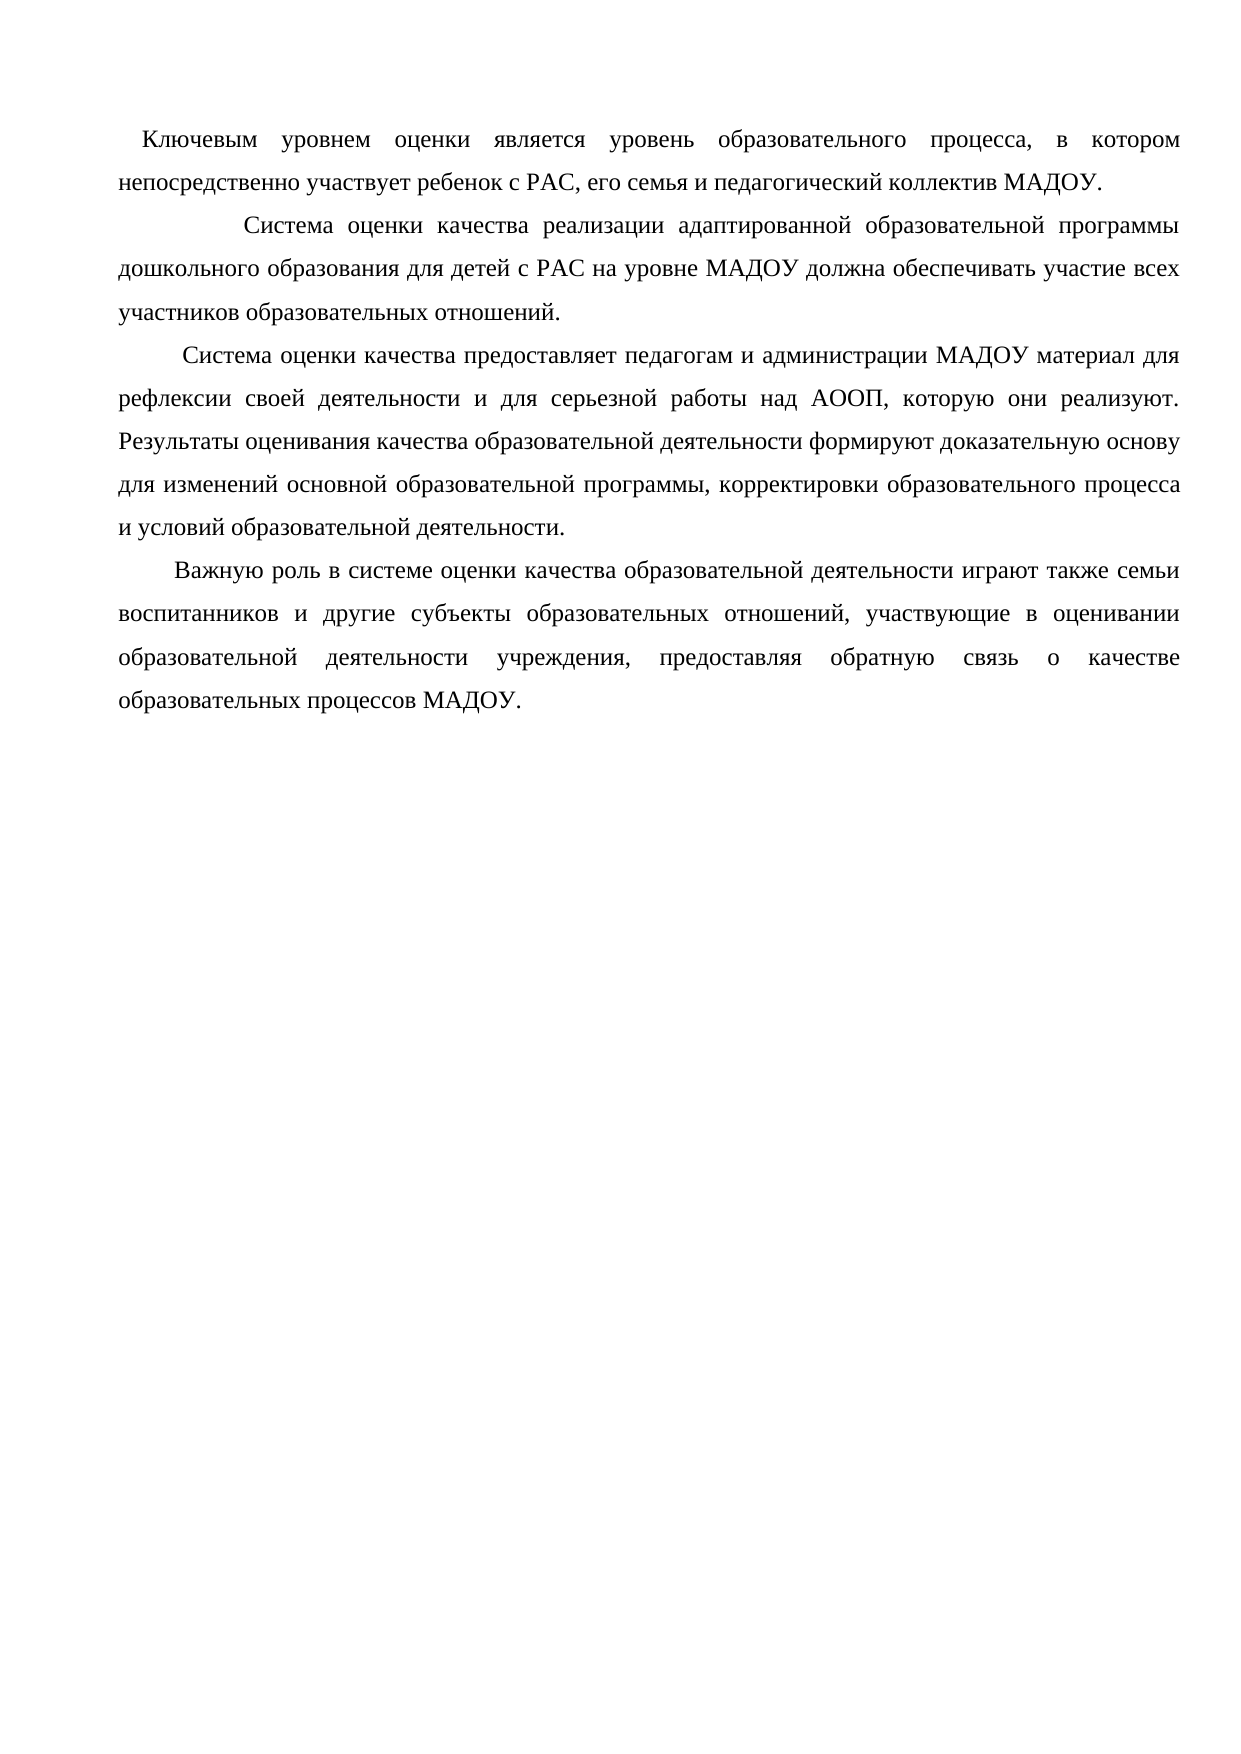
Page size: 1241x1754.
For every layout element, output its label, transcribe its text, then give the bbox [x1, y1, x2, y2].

text Система оценки качества реализации адаптированной образовательной программы дошкольного образования для детей с РАС на уровне МАДОУ должна обеспечивать участие всех участников образовательных отношений. [118, 210, 1181, 325]
text Ключевым уровнем оценки является уровень образовательного процесса, в котором непосредственно участвует ребенок с РАС, его семья и педагогический коллектив МАДОУ. [118, 124, 1181, 196]
text Важную роль в системе оценки качества образовательной деятельности играют также семьи воспитанников и другие субъекты образовательных отношений, участвующие в оценивании образовательной деятельности учреждения, предоставляя обратную связь о качестве образовательных процессов МАДОУ. [118, 555, 1181, 713]
text Система оценки качества предоставляет педагогам и администрации МАДОУ материал для рефлексии своей деятельности и для серьезной работы над АООП, которую они реализуют. Результаты оценивания качества образовательной деятельности формируют доказательную основу для изменений основной образовательной программы, корректировки образовательного процесса и условий образовательной деятельности. [118, 340, 1181, 541]
